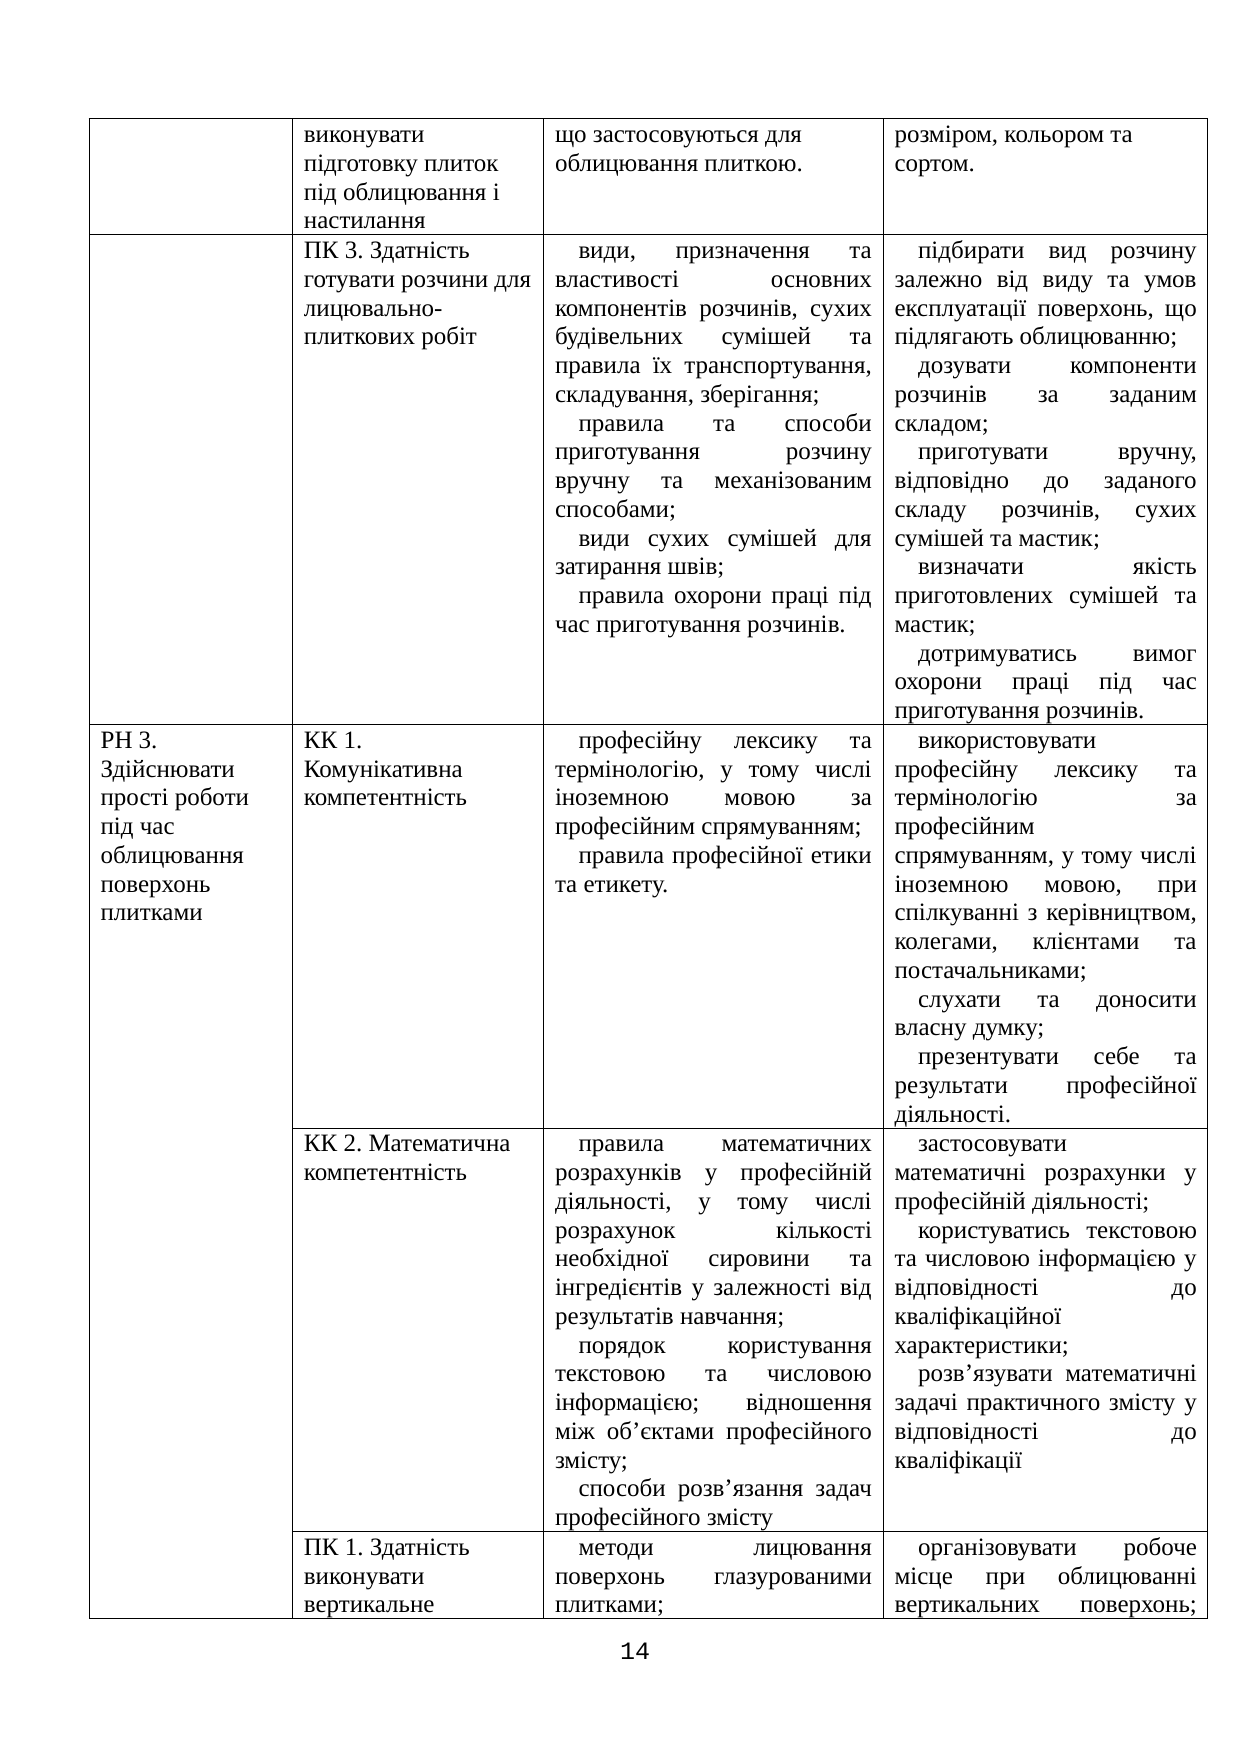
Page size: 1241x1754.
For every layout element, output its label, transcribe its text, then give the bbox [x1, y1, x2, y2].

table_cell правила математичних розрахунків у професійній діяльності, у тому числі розрахунок кількості необхідної сировини та інгредієнтів у залежності від результатів навчання; порядок користування текстовою та числовою інформацією; відношення між об’єктами професійного змісту; способи розв’язання задач професійного змісту [544, 1129, 883, 1531]
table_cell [293, 1532, 543, 1618]
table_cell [293, 119, 543, 234]
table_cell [544, 1532, 883, 1618]
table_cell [544, 119, 883, 234]
table_cell КК 2. Математична компетентність [293, 1129, 543, 1531]
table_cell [884, 119, 1207, 234]
table_cell професійну лексику та термінологію, у тому числі іноземною мовою за професійним спрямуванням; правила професійної етики та етикету. [544, 725, 883, 1127]
table_cell підбирати вид розчину залежно від виду та умов експлуатації поверхонь, що підлягають облицюванню; дозувати компоненти розчинів за заданим складом; приготувати вручну, відповідно до заданого складу розчинів, сухих сумішей та мастик; визначати якість приготовлених сумішей та мастик; дотримуватись вимог охорони праці під час приготування розчинів. [884, 235, 1207, 724]
table_cell використовувати професійну лексику та термінологію за професійним спрямуванням, у тому числі іноземною мовою, при спілкуванні з керівництвом, колегами, клієнтами та постачальниками; слухати та доносити власну думку; презентувати себе та результати професійної діяльності. [884, 725, 1207, 1127]
table_cell [90, 235, 292, 724]
table_cell [90, 119, 292, 234]
table_cell КК 1. Комунікативна компетентність [293, 725, 543, 1127]
table_cell види, призначення та властивості основних компонентів розчинів, сухих будівельних сумішей та правила їх транспортування, складування, зберігання; правила та способи приготування розчину вручну та механізованим способами; види сухих сумішей для затирання швів; правила охорони праці під час приготування розчинів. [544, 235, 883, 724]
table_cell РН 3. Здійснювати прості роботи під час облицювання поверхонь плитками [90, 725, 292, 1618]
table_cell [884, 1532, 1207, 1618]
table_cell ПК 3. Здатність готувати розчини для лицювально-плиткових робіт [293, 235, 543, 724]
table_cell застосовувати математичні розрахунки у професійній діяльності; користуватись текстовою та числовою інформацією у відповідності до кваліфікаційної характеристики; розв’язувати математичні задачі практичного змісту у відповідності до кваліфікації [884, 1129, 1207, 1531]
